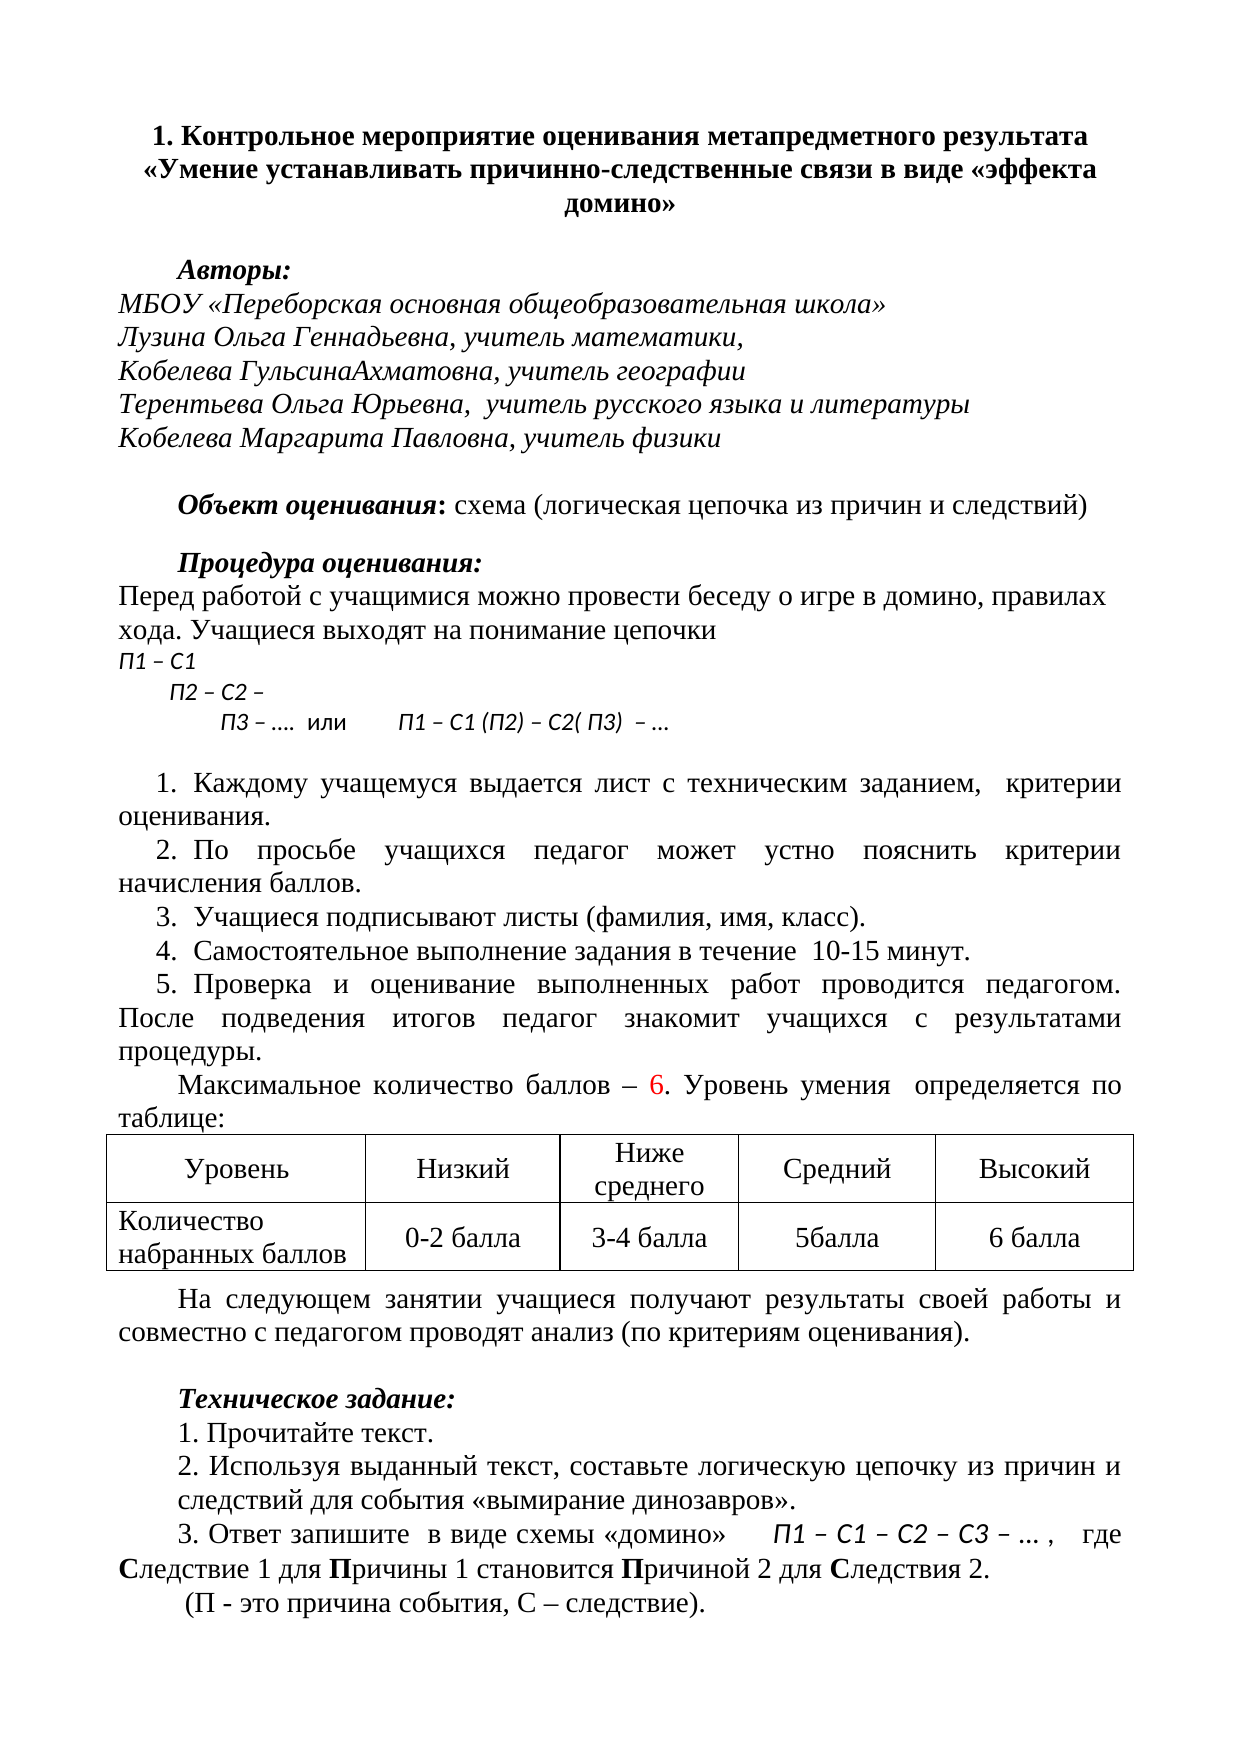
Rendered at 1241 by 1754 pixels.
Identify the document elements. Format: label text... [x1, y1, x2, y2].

text Авторы: [118, 252, 1122, 286]
text Терентьева Ольга Юрьевна, учитель русского языка и литературы [118, 386, 1122, 420]
table_cell 6 балла [936, 1203, 1133, 1270]
list По просьбе учащихся педагог может устно пояснить критерии начисления баллов. [118, 832, 1122, 899]
text 1. Прочитайте текст. [177, 1415, 1122, 1448]
table_cell Количество набранных баллов [107, 1203, 365, 1270]
text Кобелева Маргарита Павловна, учитель физики [118, 420, 1122, 453]
text Лузина Ольга Геннадьевна, учитель математики, [118, 319, 1122, 353]
list Проверка и оценивание выполненных работ проводится педагогом. После подведения итогов педагог знакомит учащихся с результатами процедуры. [118, 966, 1122, 1067]
text 2. Используя выданный текст, составьте логическую цепочку из причин и следствий для события «вымирание динозавров». [177, 1448, 1122, 1516]
text МБОУ «Переборская основная общеобразовательная школа» [118, 286, 1122, 319]
text Кобелева ГульсинаАхматовна, учитель географии [118, 353, 1122, 386]
table_header Высокий [936, 1135, 1133, 1202]
text Максимальное количество баллов – 6. Уровень умения определяется по таблице: [118, 1067, 1122, 1134]
table_header Средний [739, 1135, 935, 1202]
text Перед работой с учащимися можно провести беседу о игре в домино, правилах хода. Учащиеся выходят на понимание цепочки [118, 578, 1122, 645]
table_header Низкий [366, 1135, 559, 1202]
table_header Ниже среднего [561, 1135, 738, 1202]
table_cell 0-2 балла [366, 1203, 559, 1270]
text П2 – С2 – [118, 676, 1122, 706]
list Учащиеся подписывают листы (фамилия, имя, класс). [118, 899, 1122, 933]
text Техническое задание: [118, 1381, 1122, 1415]
table_cell 3-4 балла [561, 1203, 738, 1270]
text 1. Контрольное мероприятие оценивания метапредметного результата «Умение устанавливать причинно-следственные связи в виде «эффекта домино» [118, 118, 1122, 219]
text Объект оценивания: схема (логическая цепочка из причин и следствий) [118, 487, 1122, 521]
text На следующем занятии учащиеся получают результаты своей работы и совместно с педагогом проводят анализ (по критериям оценивания). [118, 1281, 1122, 1348]
text 3. Ответ запишите в виде схемы «домино» П1 – С1 – С2 – С3 – … , где Следствие 1 для Причины 1 становится Причиной 2 для Следствия 2. [118, 1516, 1122, 1585]
list Самостоятельное выполнение задания в течение 10-15 минут. [118, 933, 1122, 966]
list Каждому учащемуся выдается лист с техническим заданием, критерии оценивания. [118, 765, 1122, 832]
table_header Уровень [107, 1135, 365, 1202]
text Процедура оценивания: [177, 545, 1122, 578]
text П1 – С1 [118, 645, 1122, 676]
table_cell 5балла [739, 1203, 935, 1270]
text П3 – …. или П1 – С1 (П2) – С2( П3) – … [118, 706, 1122, 765]
text (П - это причина события, С – следствие). [177, 1585, 1122, 1618]
